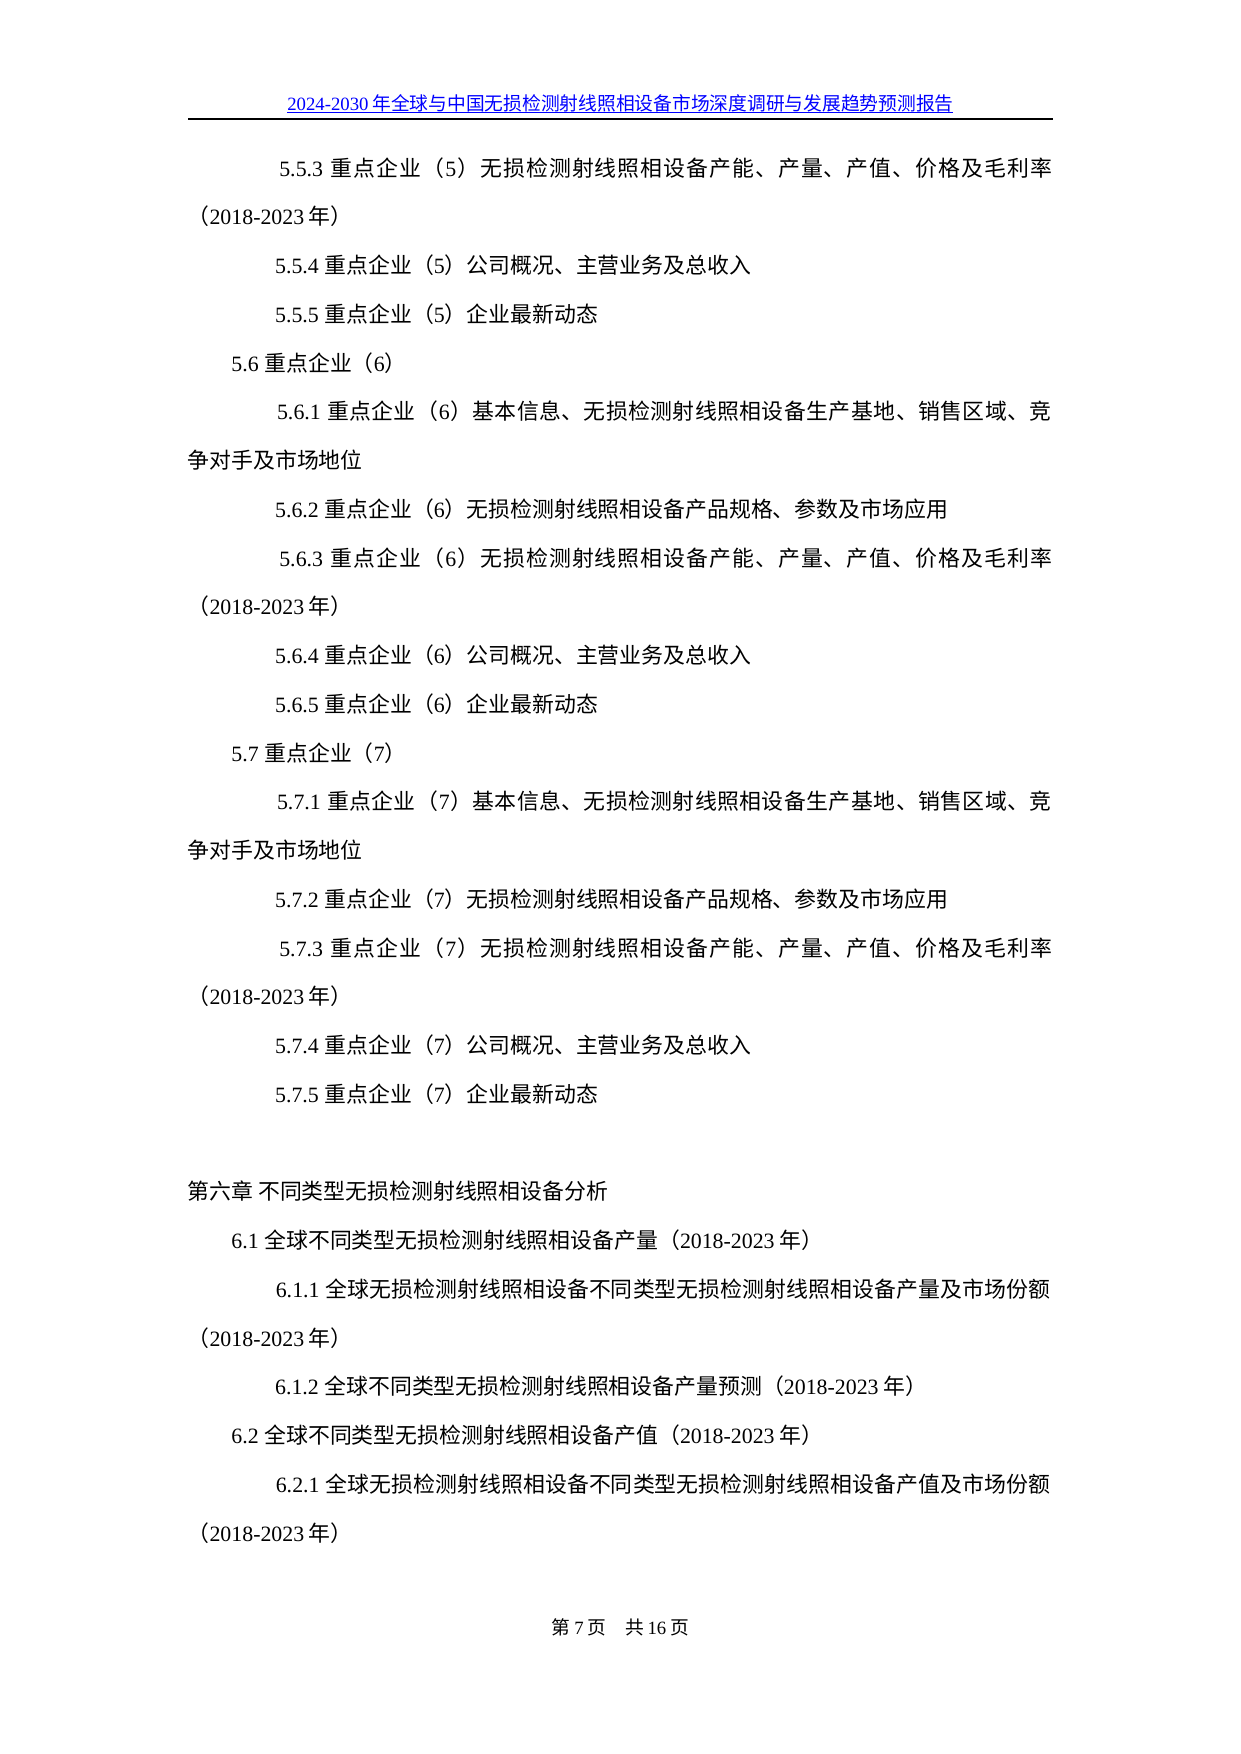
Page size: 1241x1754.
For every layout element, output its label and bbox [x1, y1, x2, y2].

text [187, 150, 1053, 1548]
